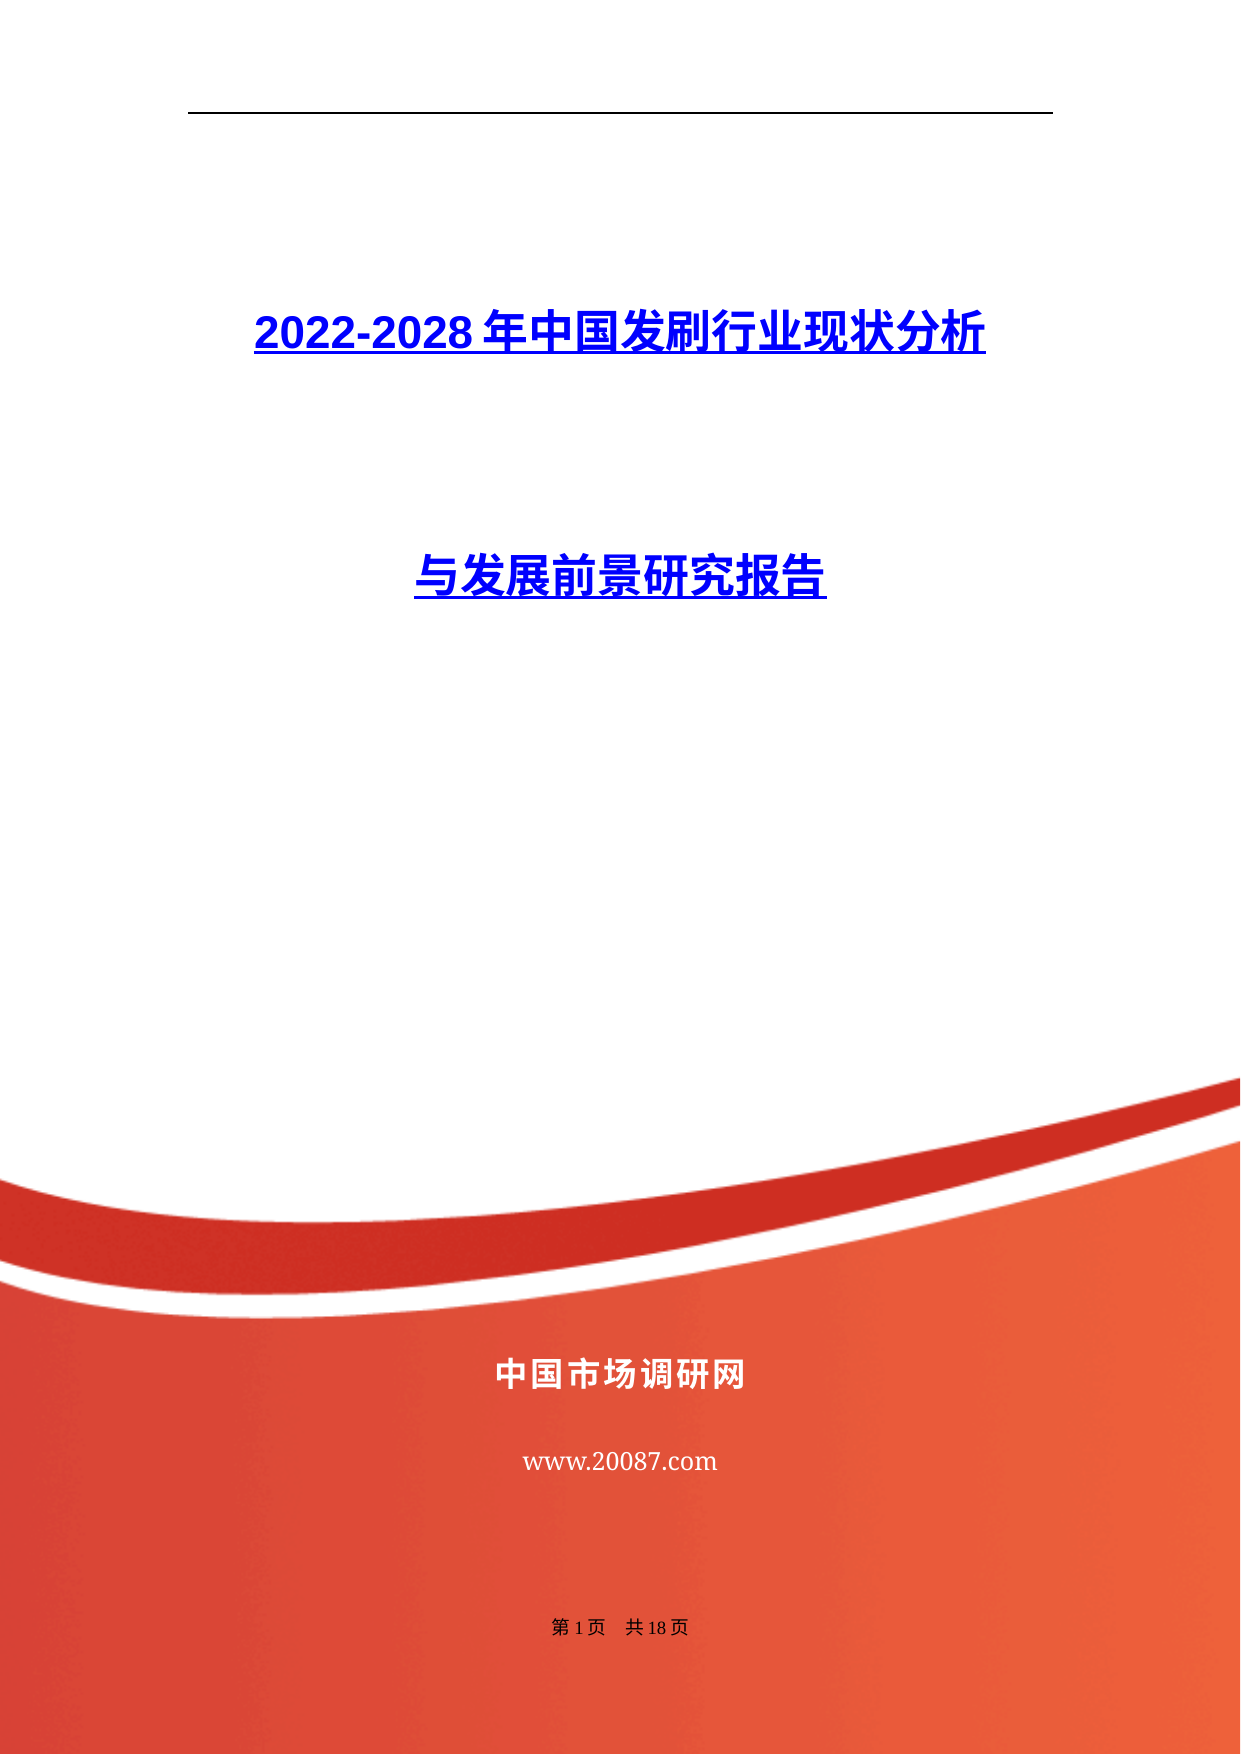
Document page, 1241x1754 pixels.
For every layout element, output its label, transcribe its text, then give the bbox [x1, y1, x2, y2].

text www.20087.com [187, 1428, 1053, 1493]
picture [0, 1006, 1241, 1754]
table_header 2022-2028年中国发刷行业现状分析与发展前景研究报告 [188, 207, 1053, 773]
subtitle 中国市场调研网 [187, 1339, 1053, 1404]
